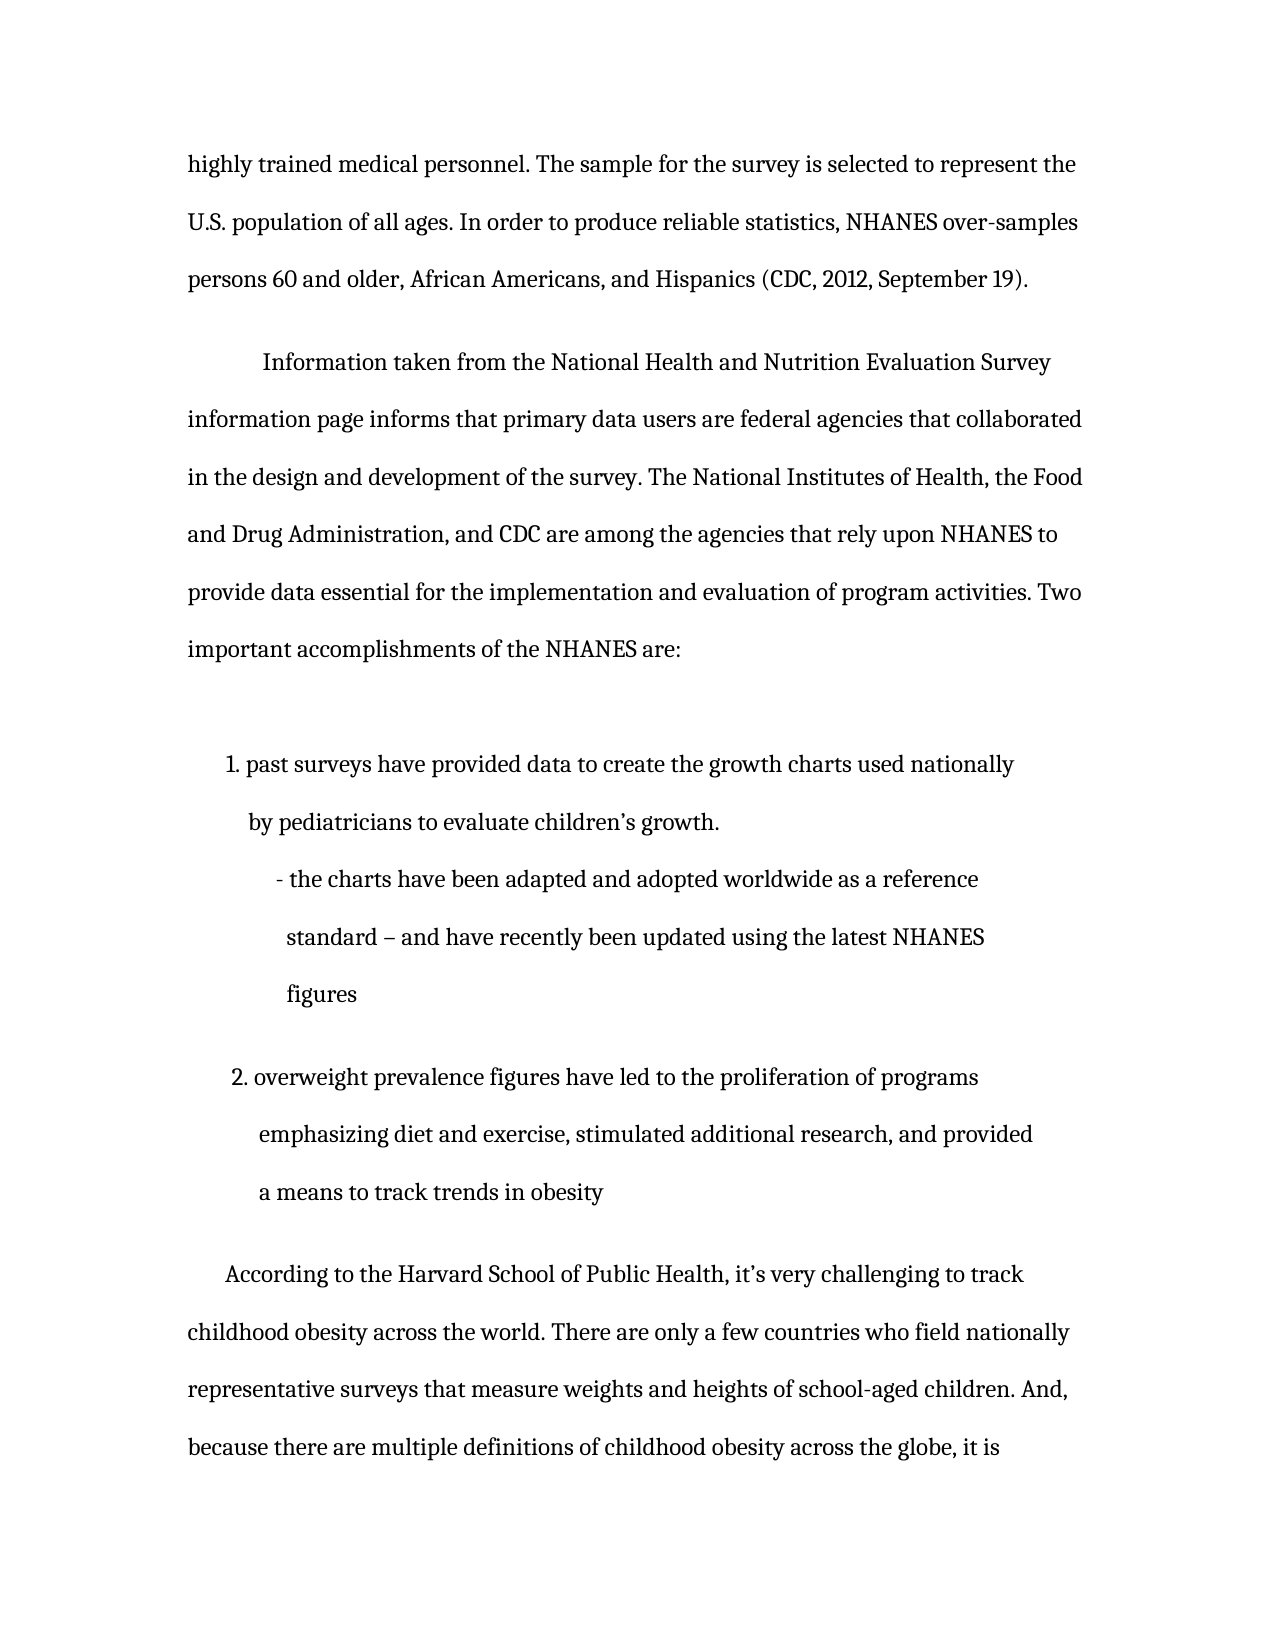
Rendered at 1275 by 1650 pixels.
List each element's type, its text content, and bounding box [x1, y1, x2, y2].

text 2. overweight prevalence figures have led to the proliferation of programs emphasizing diet and exercise, stimulated additional research, and provided a means to track trends in obesity [187, 1062, 1087, 1206]
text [187, 1260, 1087, 1461]
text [187, 150, 1087, 294]
text Information taken from the National Health and Nutrition Evaluation Survey information page informs that primary data users are federal agencies that collaborated in the design and development of the survey. The National Institutes of Health, the Food and Drug Administration, and CDC are among the agencies that rely upon NHANES to provide data essential for the implementation and evaluation of program activities. Two important accomplishments of the NHANES are: 1. past surveys have provided data to create the growth charts used nationally by pediatricians to evaluate children’s growth. - the charts have been adapted and adopted worldwide as a reference standard – and have recently been updated using the latest NHANES figures [187, 347, 1087, 1009]
